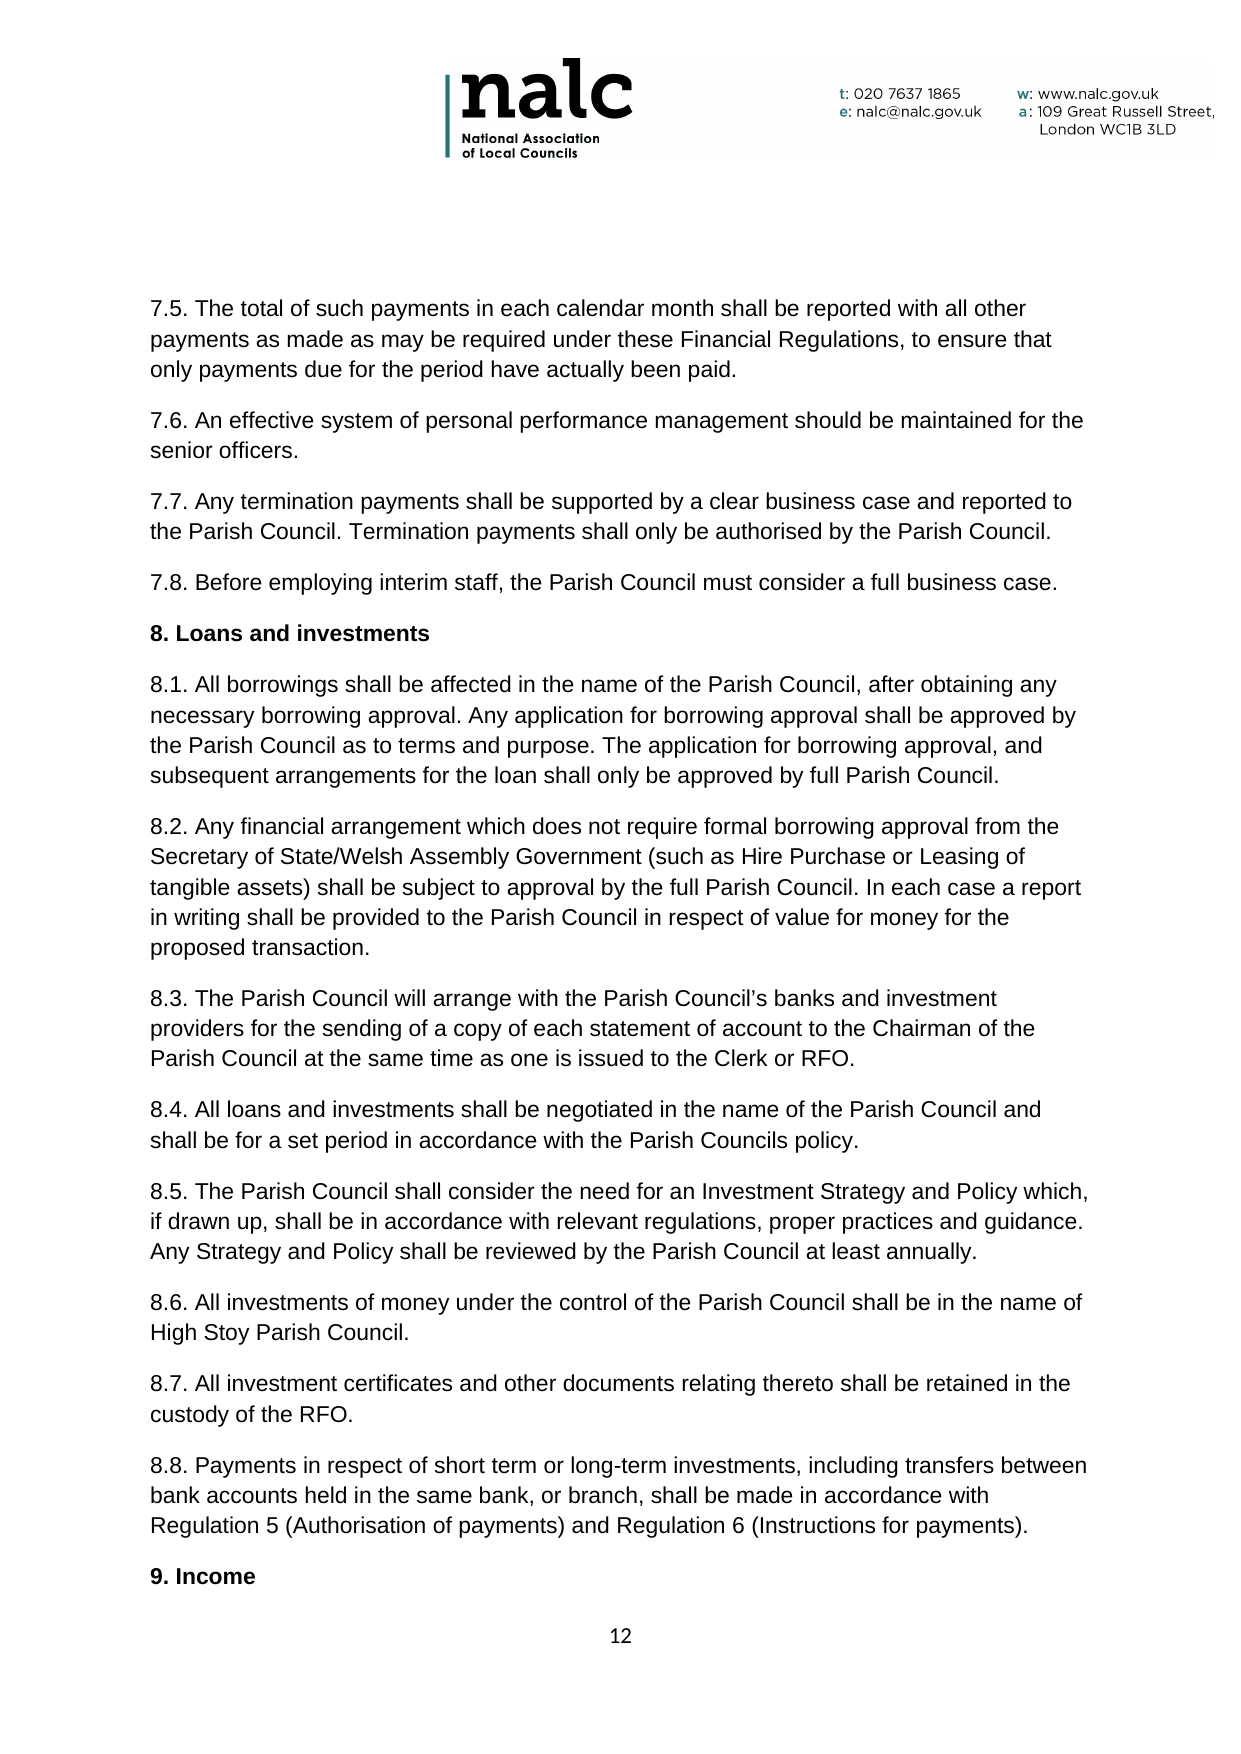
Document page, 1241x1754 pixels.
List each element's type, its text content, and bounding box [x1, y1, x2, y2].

text 7.8. Before employing interim staff, the Parish Council must consider a full business case. [150, 569, 1090, 596]
text 8.3. The Parish Council will arrange with the Parish Council’s banks and investment providers for the sending of a copy of each statement of account to the Chairman of the Parish Council at the same time as one is issued to the Clerk or RFO. [150, 985, 1090, 1072]
text 8.4. All loans and investments shall be negotiated in the name of the Parish Council and shall be for a set period in accordance with the Parish Councils policy. [150, 1096, 1090, 1153]
text 8.7. All investment certificates and other documents relating thereto shall be retained in the custody of the RFO. [150, 1370, 1090, 1427]
text 8.2. Any financial arrangement which does not require formal borrowing approval from the Secretary of State/Welsh Assembly Government (such as Hire Purchase or Leasing of tangible assets) shall be subject to approval by the full Parish Council. In each case a report in writing shall be provided to the Parish Council in respect of value for money for the proposed transaction. [150, 813, 1090, 960]
text 8.6. All investments of money under the control of the Parish Council shall be in the name of High Stoy Parish Council. [150, 1289, 1090, 1346]
text 8.8. Payments in respect of short term or long-term investments, including transfers between bank accounts held in the same bank, or branch, shall be made in accordance with Regulation 5 (Authorisation of payments) and Regulation 6 (Instructions for payments). [150, 1452, 1090, 1538]
text 7.6. An effective system of personal performance management should be maintained for the senior officers. [150, 407, 1090, 463]
text 7.7. Any termination payments shall be supported by a clear business case and reported to the Parish Council. Termination payments shall only be authorised by the Parish Council. [150, 488, 1090, 545]
text 8.1. All borrowings shall be affected in the name of the Parish Council, after obtaining any necessary borrowing approval. Any application for borrowing approval shall be approved by the Parish Council as to terms and purpose. The application for borrowing approval, and subsequent arrangements for the loan shall only be approved by full Parish Council. [150, 671, 1090, 788]
text 7.5. The total of such payments in each calendar month shall be reported with all other payments as made as may be required under these Financial Regulations, to ensure that only payments due for the period have actually been paid. [150, 295, 1090, 382]
picture [445, 58, 1214, 158]
text 9. Income [150, 1563, 1090, 1589]
text 8.5. The Parish Council shall consider the need for an Investment Strategy and Policy which, if drawn up, shall be in accordance with relevant regulations, proper practices and guidance. Any Strategy and Policy shall be reviewed by the Parish Council at least annually. [150, 1178, 1090, 1264]
text 8. Loans and investments [150, 620, 1090, 647]
